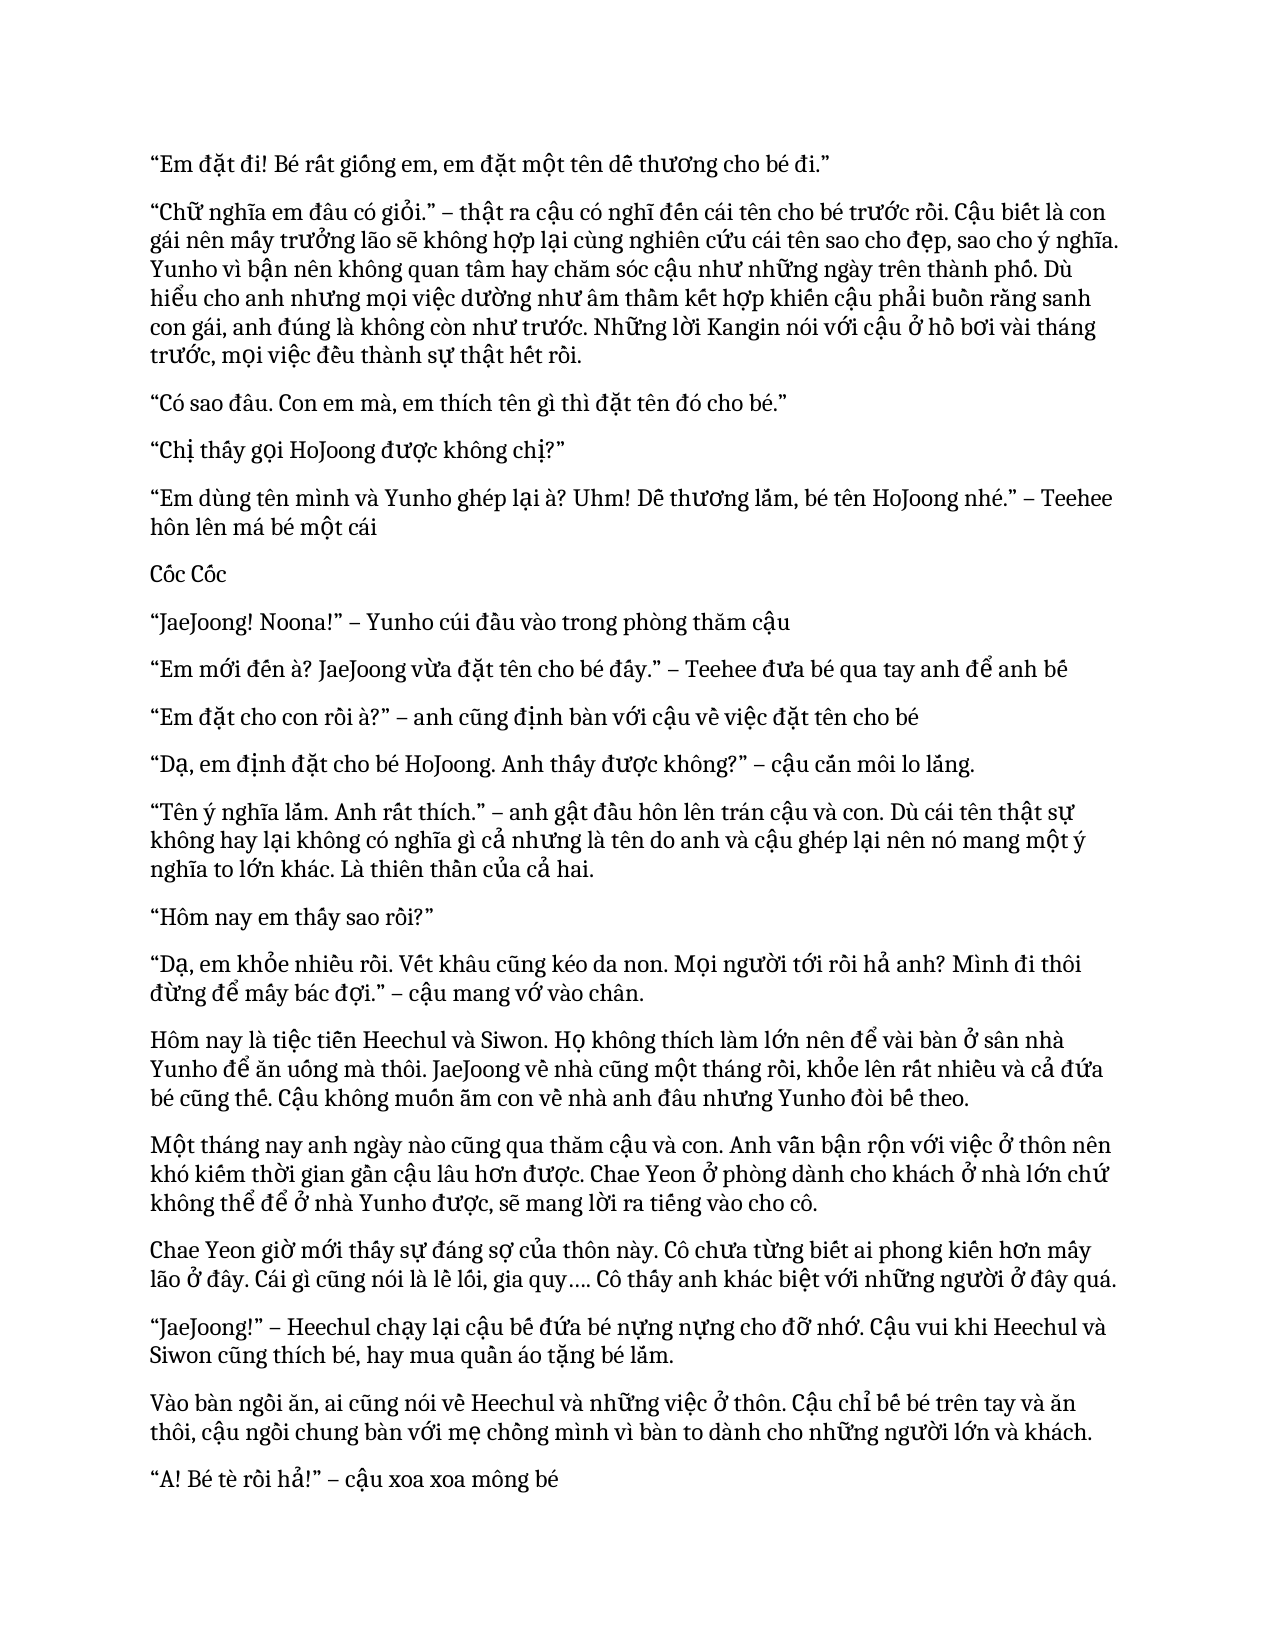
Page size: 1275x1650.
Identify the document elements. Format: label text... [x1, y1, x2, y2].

text “Hôm nay em thấy sao rồi?” [150, 902, 1125, 931]
text Cốc Cốc [150, 560, 1125, 589]
text Vào bàn ngồi ăn, ai cũng nói về Heechul và những việc ở thôn. Cậu chỉ bế bé trên tay và ăn thôi, cậu ngồi chung bàn với mẹ chồng mình vì bàn to dành cho những người lớn và khách. [150, 1389, 1125, 1446]
text “Có sao đâu. Con em mà, em thích tên gì thì đặt tên đó cho bé.” [150, 389, 1125, 417]
text “Em đặt cho con rồi à?” – anh cũng định bàn với cậu về việc đặt tên cho bé [150, 702, 1125, 731]
text Hôm nay là tiệc tiễn Heechul và Siwon. Họ không thích làm lớn nên để vài bàn ở sân nhà Yunho để ăn uống mà thôi. JaeJoong về nhà cũng một tháng rồi, khỏe lên rất nhiều và cả đứa bé cũng thế. Cậu không muốn ẵm con về nhà anh đâu nhưng Yunho đòi bế theo. [150, 1026, 1125, 1112]
text Chae Yeon giờ mới thấy sự đáng sợ của thôn này. Cô chưa từng biết ai phong kiến hơn mấy lão ở đây. Cái gì cũng nói là lề lối, gia quy…. Cô thấy anh khác biệt với những người ở đây quá. [150, 1236, 1125, 1294]
text “Dạ, em định đặt cho bé HoJoong. Anh thấy được không?” – cậu cắn môi lo lắng. [150, 750, 1125, 779]
text “A! Bé tè rồi hả!” – cậu xoa xoa mông bé [150, 1465, 1125, 1494]
text “JaeJoong!” – Heechul chạy lại cậu bế đứa bé nựng nựng cho đỡ nhớ. Cậu vui khi Heechul và Siwon cũng thích bé, hay mua quần áo tặng bé lắm. [150, 1312, 1125, 1370]
text “JaeJoong! Noona!” – Yunho cúi đầu vào trong phòng thăm cậu [150, 607, 1125, 636]
text “Chị thấy gọi HoJoong được không chị?” [150, 436, 1125, 465]
text Một tháng nay anh ngày nào cũng qua thăm cậu và con. Anh vẫn bận rộn với việc ở thôn nên khó kiếm thời gian gần cậu lâu hơn được. Chae Yeon ở phòng dành cho khách ở nhà lớn chứ không thể để ở nhà Yunho được, sẽ mang lời ra tiếng vào cho cô. [150, 1131, 1125, 1217]
text “Em mới đến à? JaeJoong vừa đặt tên cho bé đấy.” – Teehee đưa bé qua tay anh để anh bế [150, 655, 1125, 684]
text “Tên ý nghĩa lắm. Anh rất thích.” – anh gật đầu hôn lên trán cậu và con. Dù cái tên thật sự không hay lại không có nghĩa gì cả nhưng là tên do anh và cậu ghép lại nên nó mang một ý nghĩa to lớn khác. Là thiên thần của cả hai. [150, 797, 1125, 884]
text “Em dùng tên mình và Yunho ghép lại à? Uhm! Dễ thương lắm, bé tên HoJoong nhé.” – Teehee hôn lên má bé một cái [150, 484, 1125, 541]
text “Dạ, em khỏe nhiều rồi. Vết khâu cũng kéo da non. Mọi người tới rồi hả anh? Mình đi thôi đừng để mấy bác đợi.” – cậu mang vớ vào chân. [150, 950, 1125, 1007]
text “Em đặt đi! Bé rất giống em, em đặt một tên dễ thương cho bé đi.” [150, 150, 1125, 179]
text “Chữ nghĩa em đâu có giỏi.” – thật ra cậu có nghĩ đến cái tên cho bé trước rồi. Cậu biết là con gái nên mấy trưởng lão sẽ không hợp lại cùng nghiên cứu cái tên sao cho đẹp, sao cho ý nghĩa. Yunho vì bận nên không quan tâm hay chăm sóc cậu như những ngày trên thành phố. Dù hiểu cho anh nhưng mọi việc dường như âm thầm kết hợp khiến cậu phải buồn rằng sanh con gái, anh đúng là không còn như trước. Những lời Kangin nói với cậu ở hồ bơi vài tháng trước, mọi việc đều thành sự thật hết rồi. [150, 197, 1125, 370]
